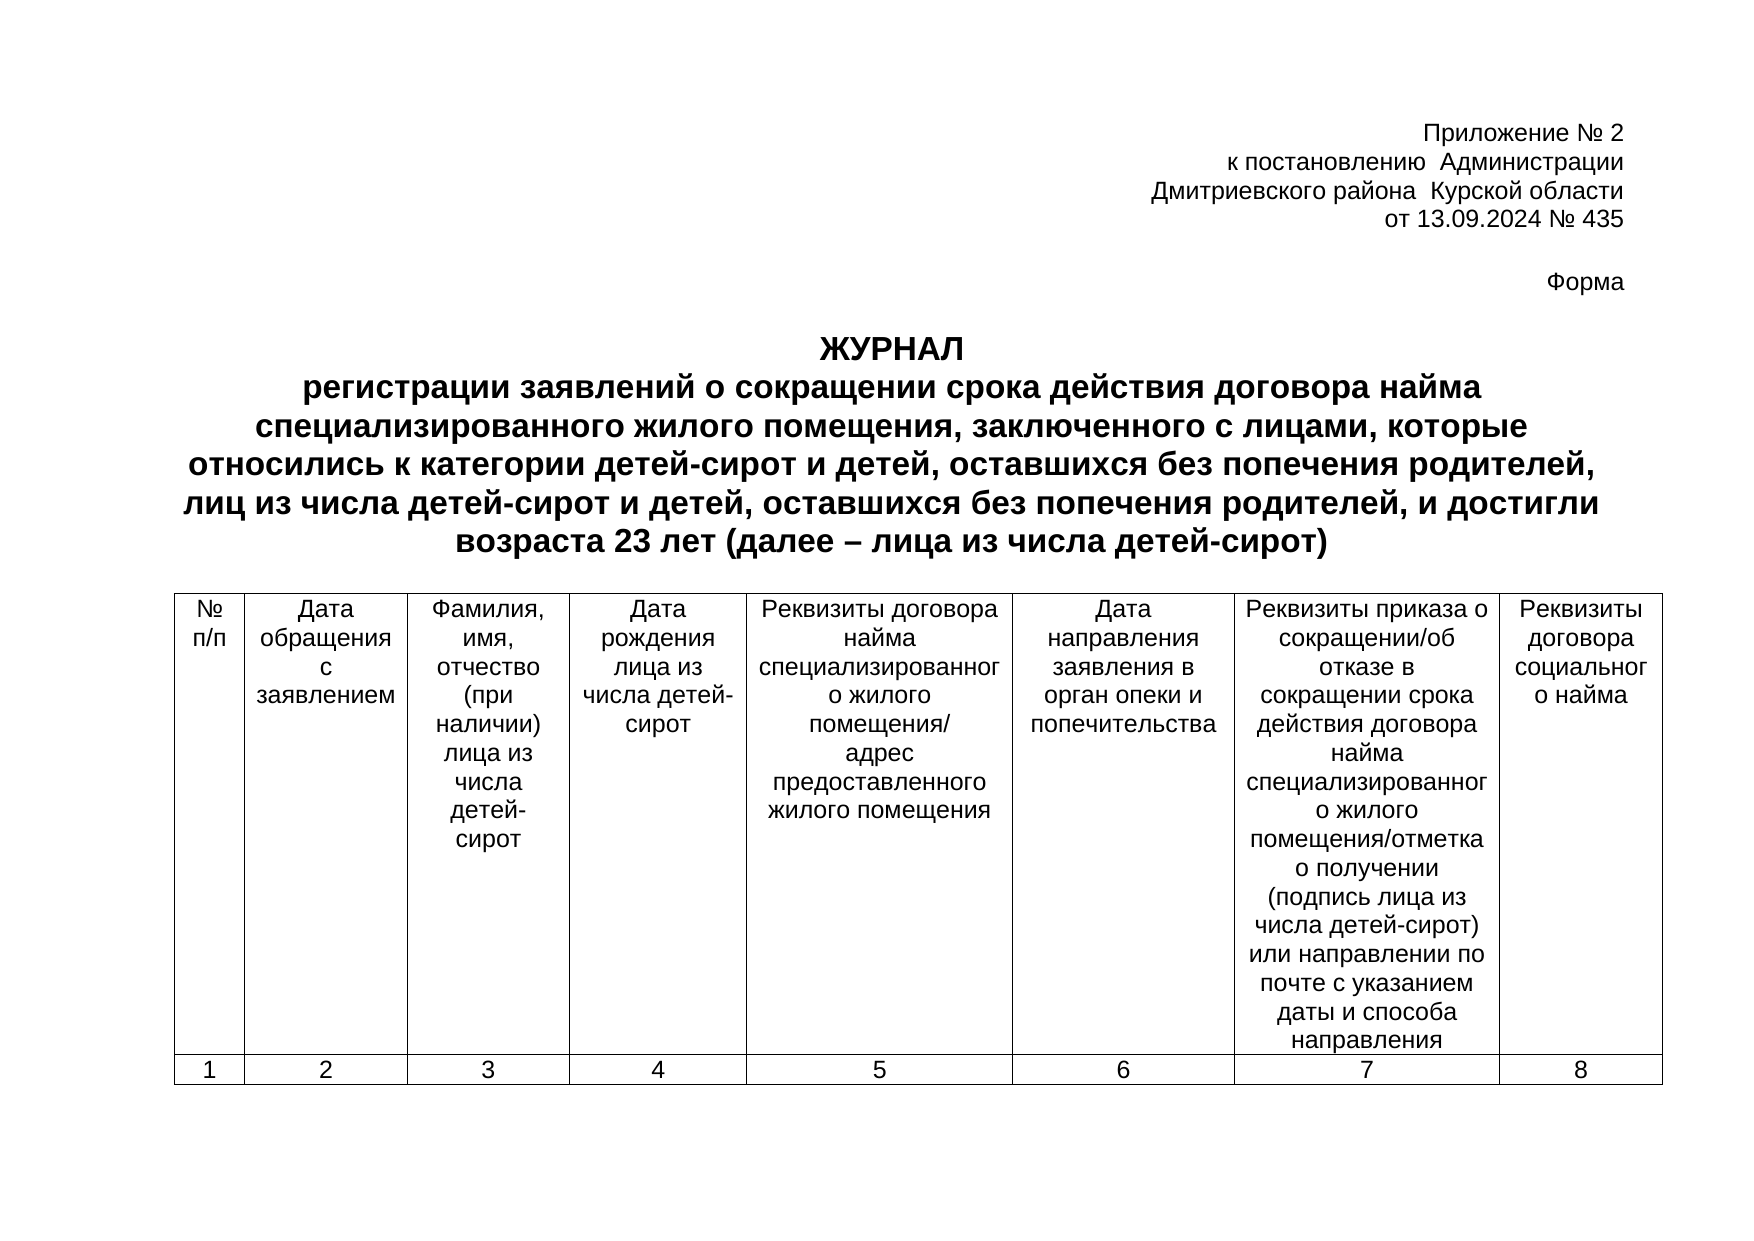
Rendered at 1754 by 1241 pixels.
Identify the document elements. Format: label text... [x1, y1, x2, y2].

table_cell 1 [175, 1055, 244, 1084]
table_header Дата направления заявления в орган опеки и попечительства [1013, 594, 1234, 1054]
text ЖУРНАЛ [159, 329, 1624, 367]
table_cell 3 [408, 1055, 569, 1084]
table_cell 4 [570, 1055, 746, 1084]
text регистрации заявлений о сокращении срока действия договора найма специализированного жилого помещения, заключенного с лицами, которые относились к категории детей-сирот и детей, оставшихся без попечения родителей, лиц из числа детей-сирот и детей, оставшихся без попечения родителей, и достигли возраста 23 лет (далее – лица из числа детей-сирот) [159, 367, 1624, 559]
text Дмитриевского района Курской области [927, 176, 1624, 204]
table_header Дата рождения лица из числа детей-сирот [570, 594, 746, 1054]
table_cell 8 [1500, 1055, 1662, 1084]
table_header № п/п [175, 594, 244, 1054]
table_cell 6 [1013, 1055, 1234, 1084]
table_header Реквизиты приказа о сокращении/об отказе в сокращении срока действия договора найма специализированного жилого помещения/отметка о получении (подпись лица из числа детей-сирот) или направлении по почте с указанием даты и способа направления [1235, 594, 1499, 1054]
table_header Реквизиты договора найма специализированного жилого помещения/ адрес предоставленного жилого помещения [747, 594, 1012, 1054]
text Форма [927, 267, 1624, 295]
table_cell 2 [245, 1055, 407, 1084]
text от 13.09.2024 № 435 [927, 204, 1624, 233]
table_header Реквизиты договора социального найма [1500, 594, 1662, 1054]
text к постановлению Администрации [927, 147, 1624, 176]
table_header Фамилия, имя, отчество (при наличии) лица из числа детей-сирот [408, 594, 569, 1054]
table_header Дата обращения с заявлением [245, 594, 407, 1054]
table_cell 5 [747, 1055, 1012, 1084]
text Приложение № 2 [927, 118, 1624, 147]
table_cell 7 [1235, 1055, 1499, 1084]
